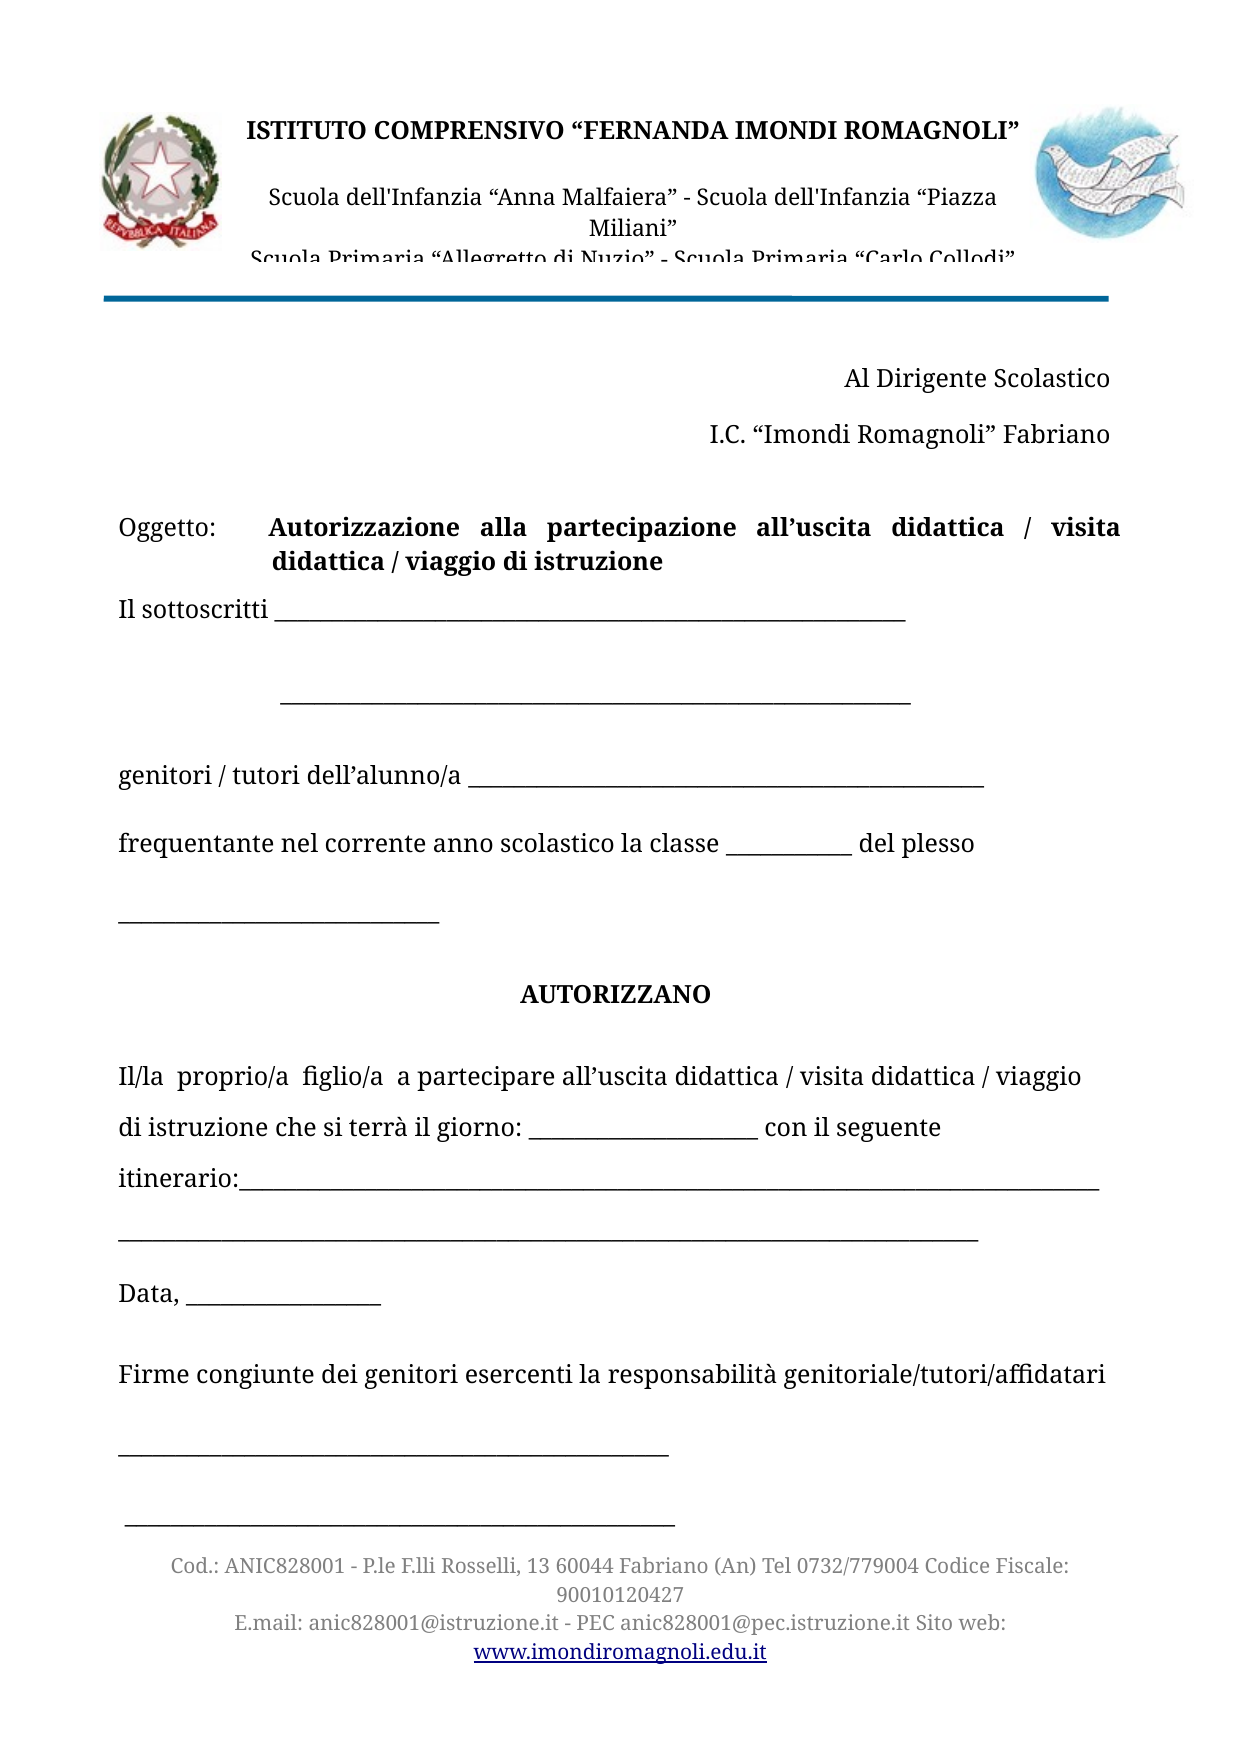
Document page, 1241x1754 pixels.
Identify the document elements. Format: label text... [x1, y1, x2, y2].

picture [1029, 104, 1194, 243]
text I.C. “Imondi Romagnoli” Fabriano [644, 416, 1110, 451]
text Al Dirigente Scolastico [118, 360, 1110, 394]
text Il sottoscritti _______________________________________________________ [118, 592, 1113, 626]
text Il/la proprio/a figlio/a a partecipare all’uscita didattica / visita didattica / viaggio di istruzione che si terrà il giorno: ____________________ con il seguente itinerario:______________________________________________________________________________________________________________________________________________________ [118, 1059, 1110, 1246]
text Firme congiunte dei genitori esercenti la responsabilità genitoriale/tutori/affidatari [118, 1357, 1122, 1391]
picture [99, 112, 222, 251]
text genitori / tutori dell’alunno/a _____________________________________________ frequentante nel corrente anno scolastico la classe ___________ del plesso ____________________________ [118, 757, 1113, 928]
text Data, _________________ [118, 1275, 1122, 1309]
text ________________________________________________ [118, 1427, 1122, 1461]
text AUTORIZZANO [118, 976, 1113, 1010]
text Oggetto: Autorizzazione alla partecipazione all’uscita didattica / visita didattica / viaggio di istruzione [118, 509, 1122, 578]
text ________________________________________________ [118, 1496, 1122, 1531]
text _______________________________________________________ [118, 675, 1113, 709]
